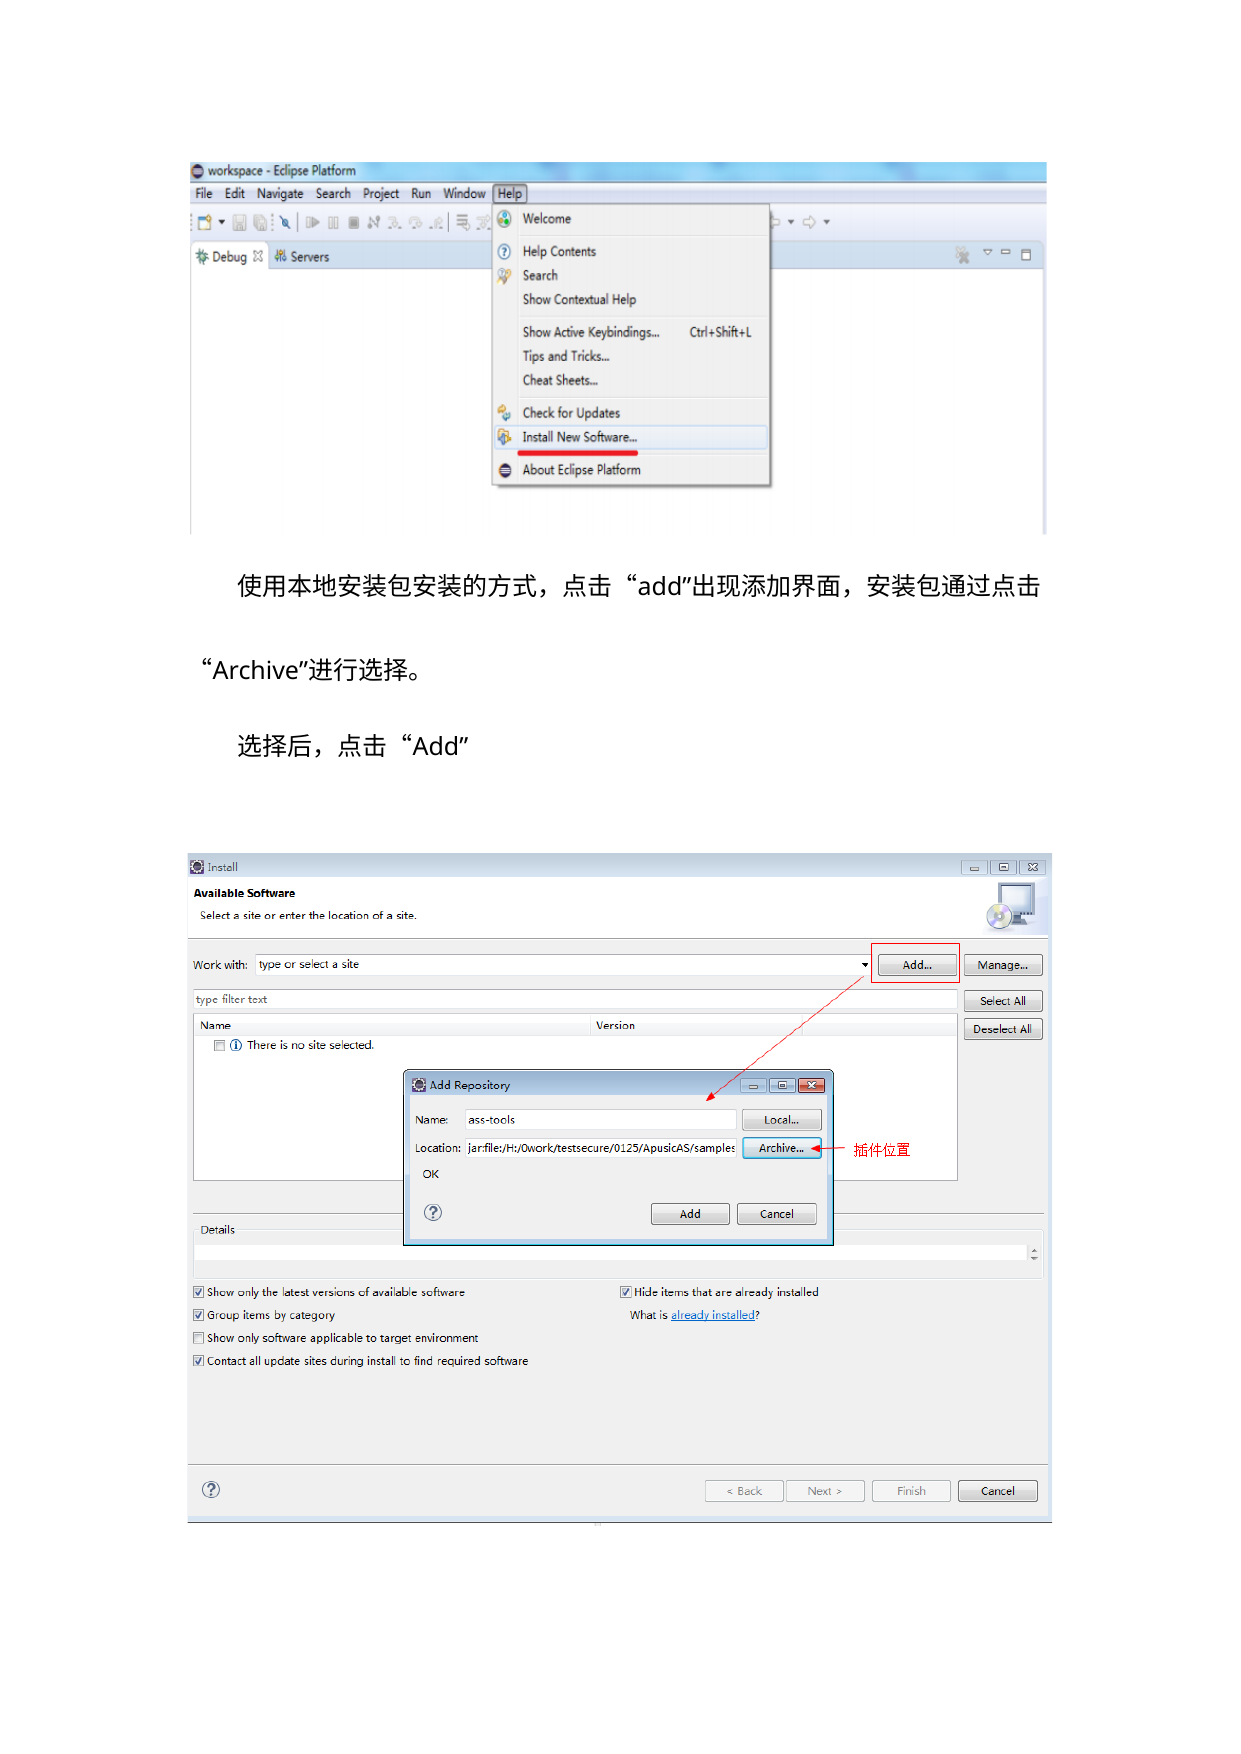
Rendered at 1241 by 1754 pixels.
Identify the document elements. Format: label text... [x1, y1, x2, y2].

text 使用本地安装包安装的方式，点击“add”出现添加界面，安装包通过点击“Archive”进行选择。 [187, 552, 1053, 701]
picture [187, 853, 1053, 1526]
text 选择后，点击“Add” [187, 712, 1053, 777]
picture [187, 162, 1053, 544]
